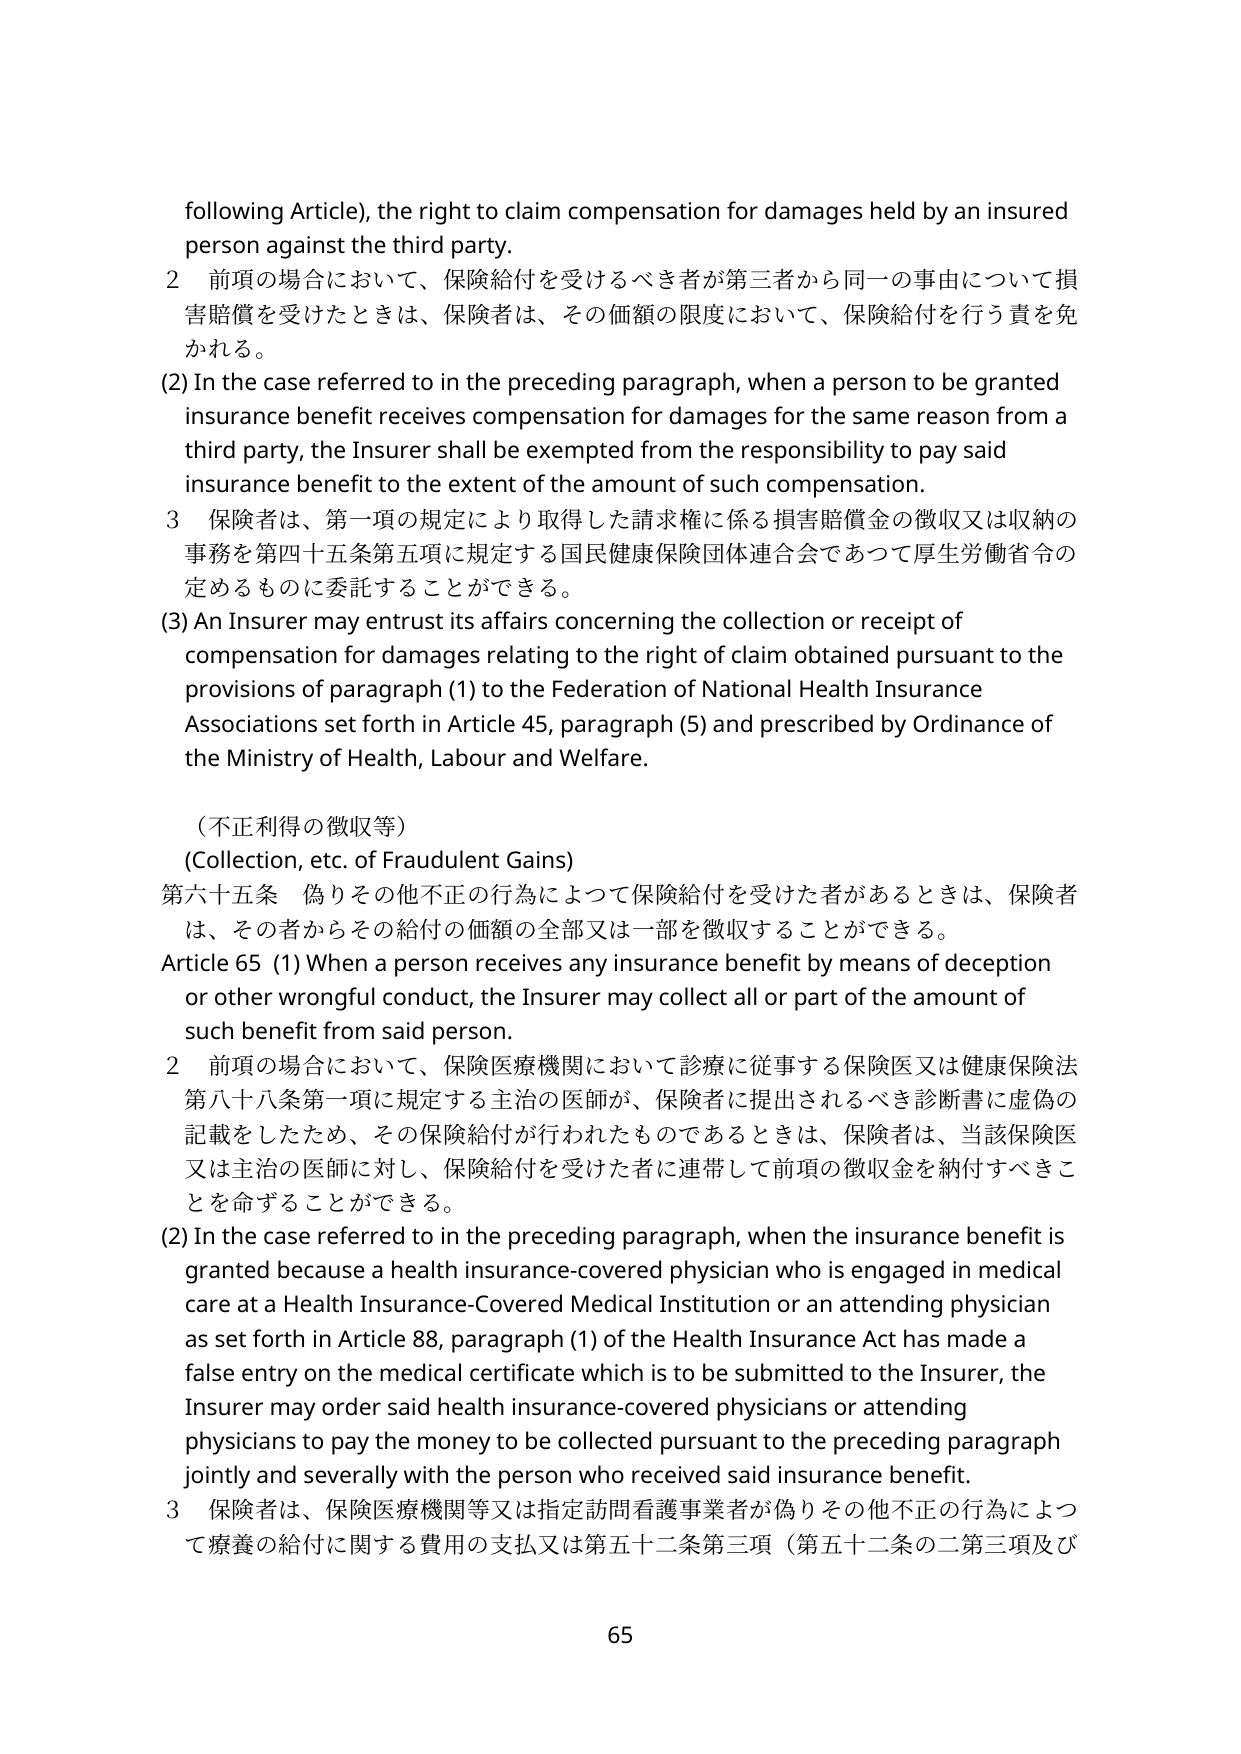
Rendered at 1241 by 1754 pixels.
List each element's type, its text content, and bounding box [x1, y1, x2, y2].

text Article 65 (1) When a person receives any insurance benefit by means of deception or other wrongful conduct, the Insurer may collect all or part of the amount of such benefit from said person. [161, 945, 1079, 1048]
text ２ 前項の場合において、保険医療機関において診療に従事する保険医又は健康保険法第八十八条第一項に規定する主治の医師が、保険者に提出されるべき診断書に虚偽の記載をしたため、その保険給付が行われたものであるときは、保険者は、当該保険医又は主治の医師に対し、保険給付を受けた者に連帯して前項の徴収金を納付すべきことを命ずることができる。 [161, 1048, 1079, 1219]
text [161, 1492, 1079, 1560]
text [161, 194, 1079, 262]
text (2) In the case referred to in the preceding paragraph, when the insurance benefit is granted because a health insurance-covered physician who is engaged in medical care at a Health Insurance-Covered Medical Institution or an attending physician as set forth in Article 88, paragraph (1) of the Health Insurance Act has made a false entry on the medical certificate which is to be submitted to the Insurer, the Insurer may order said health insurance-covered physicians or attending physicians to pay the money to be collected pursuant to the preceding paragraph jointly and severally with the person who received said insurance benefit. [161, 1219, 1079, 1492]
text (Collection, etc. of Fraudulent Gains) [184, 843, 1079, 877]
text ３ 保険者は、第一項の規定により取得した請求権に係る損害賠償金の徴収又は収納の事務を第四十五条第五項に規定する国民健康保険団体連合会であつて厚生労働省令の定めるものに委託することができる。 [161, 501, 1079, 604]
text 第六十五条 偽りその他不正の行為によつて保険給付を受けた者があるときは、保険者は、その者からその給付の価額の全部又は一部を徴収することができる。 [161, 877, 1079, 945]
text (2) In the case referred to in the preceding paragraph, when a person to be granted insurance benefit receives compensation for damages for the same reason from a third party, the Insurer shall be exempted from the responsibility to pay said insurance benefit to the extent of the amount of such compensation. [161, 364, 1079, 501]
text ２ 前項の場合において、保険給付を受けるべき者が第三者から同一の事由について損害賠償を受けたときは、保険者は、その価額の限度において、保険給付を行う責を免かれる。 [161, 262, 1079, 364]
text （不正利得の徴収等） [184, 809, 1079, 843]
text (3) An Insurer may entrust its affairs concerning the collection or receipt of compensation for damages relating to the right of claim obtained pursuant to the provisions of paragraph (1) to the Federation of National Health Insurance Associations set forth in Article 45, paragraph (5) and prescribed by Ordinance of the Ministry of Health, Labour and Welfare. [161, 604, 1079, 774]
